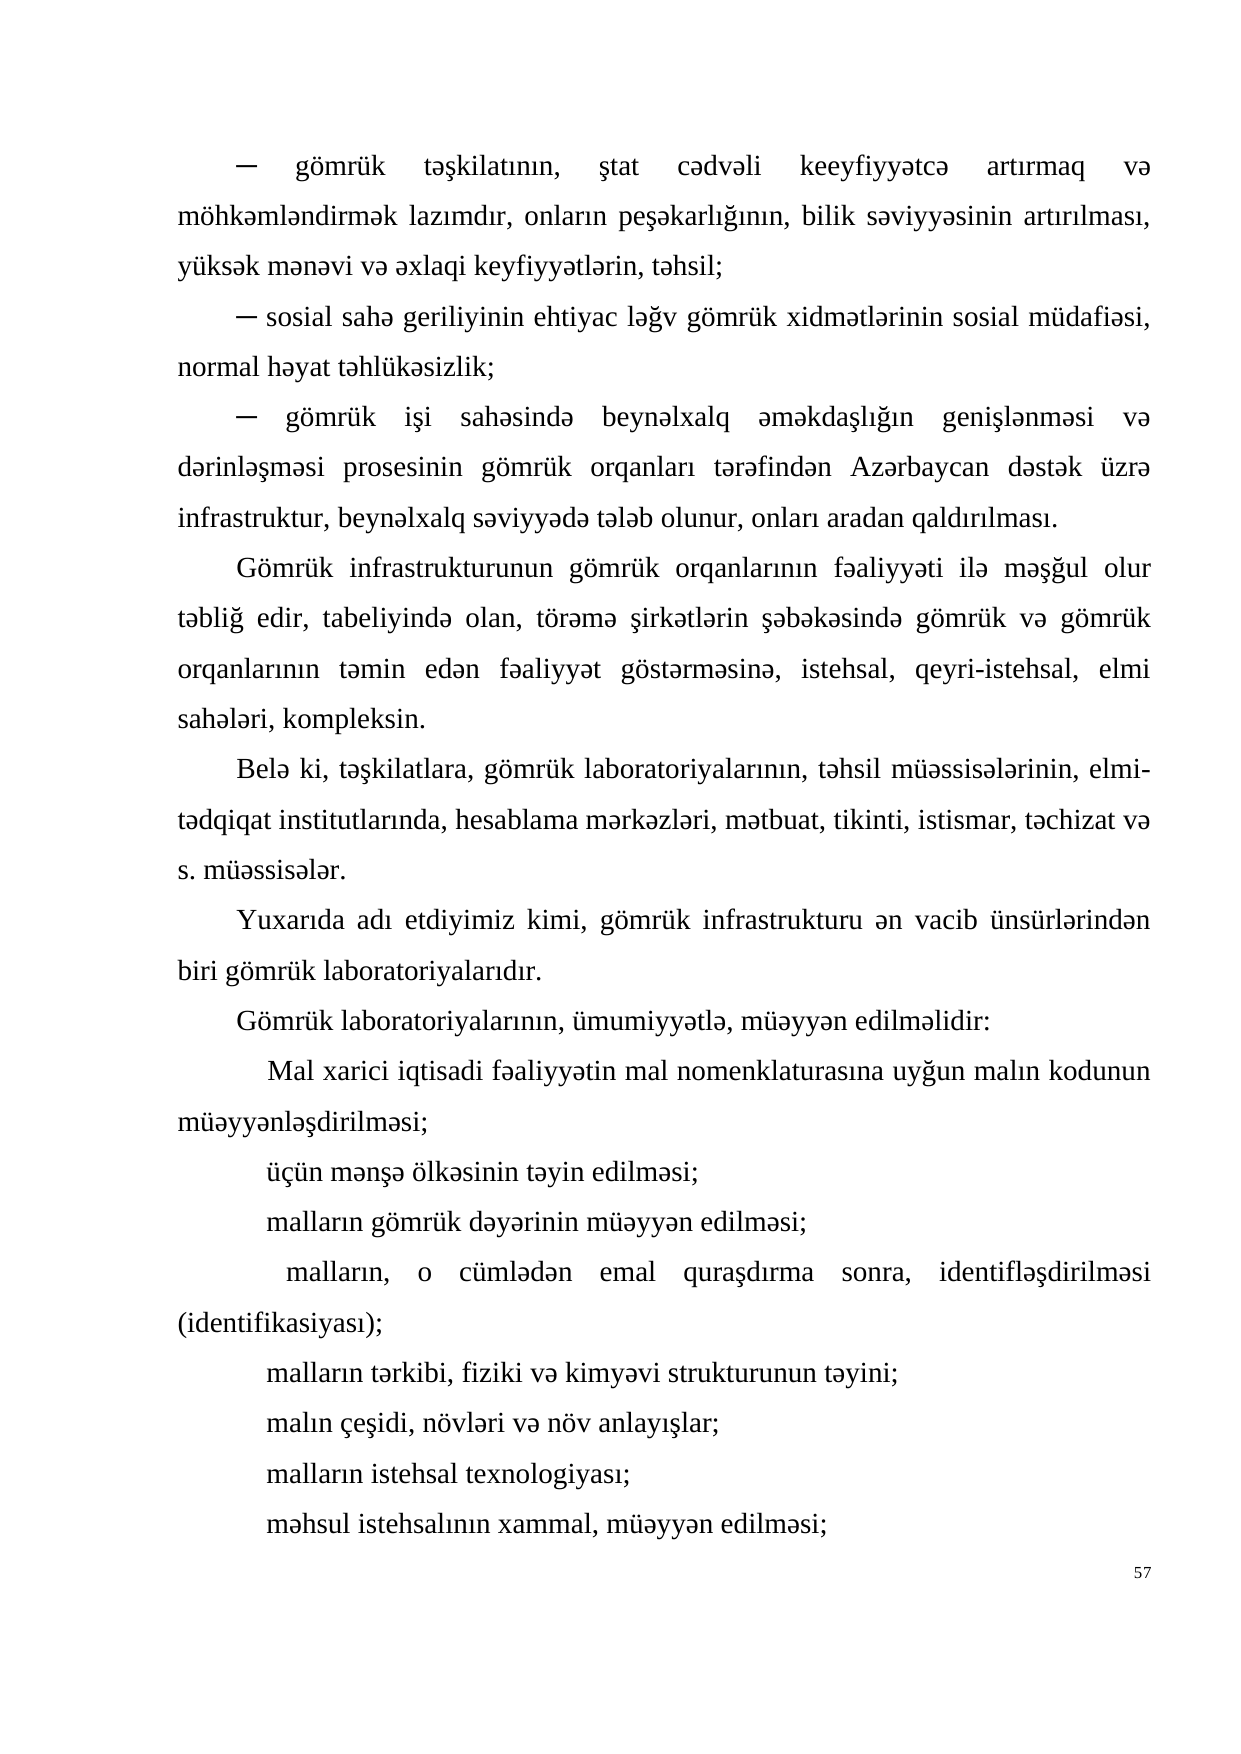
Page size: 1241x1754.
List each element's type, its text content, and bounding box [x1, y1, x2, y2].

text ─ gömrük təşkilatının, ştat cədvəli keeyfiyyətcə artırmaq və möhkəmləndirmək lazımdır, onların peşəkarlığının, bilik səviyyəsinin artırılması, yüksək mənəvi və əxlaqi keyfiyyətlərin, təhsil; [177, 148, 1152, 282]
text  Mal xarici iqtisadi fəaliyyətin mal nomenklaturasına uyğun malın kodunun müəyyənləşdirilməsi; [177, 1053, 1152, 1137]
text  malların, o cümlədən emal quraşdırma sonra, identifləşdirilməsi (identifikasiyası); [177, 1254, 1152, 1338]
text ─ gömrük işi sahəsində beynəlxalq əməkdaşlığın genişlənməsi və dərinləşməsi prosesinin gömrük orqanları tərəfindən Azərbaycan dəstək üzrə infrastruktur, beynəlxalq səviyyədə tələb olunur, onları aradan qaldırılması. [177, 399, 1152, 533]
text ─ sosial sahə geriliyinin ehtiyac ləğv gömrük xidmətlərinin sosial müdafiəsi, normal həyat təhlükəsizlik; [177, 299, 1152, 382]
text  malın çeşidi, növləri və növ anlayışlar; [177, 1406, 1152, 1439]
text Yuxarıda adı etdiyimiz kimi, gömrük infrastrukturu ən vacib ünsürlərindən biri gömrük laboratoriyalarıdır. [177, 902, 1152, 986]
text Gömrük infrastrukturunun gömrük orqanlarının fəaliyyəti ilə məşğul olur təbliğ edir, tabeliyində olan, törəmə şirkətlərin şəbəkəsində gömrük və gömrük orqanlarının təmin edən fəaliyyət göstərməsinə, istehsal, qeyri-istehsal, elmi sahələri, kompleksin. [177, 550, 1152, 735]
text Belə ki, təşkilatlara, gömrük laboratoriyalarının, təhsil müəssisələrinin, elmi-tədqiqat institutlarında, hesablama mərkəzləri, mətbuat, tikinti, istismar, təchizat və s. müəssisələr. [177, 751, 1152, 886]
text  üçün mənşə ölkəsinin təyin edilməsi; [177, 1154, 1152, 1187]
text  məhsul istehsalının xammal, müəyyən edilməsi; [177, 1506, 1152, 1540]
text  malların gömrük dəyərinin müəyyən edilməsi; [177, 1204, 1152, 1238]
text Gömrük laboratoriyalarının, ümumiyyətlə, müəyyən edilməlidir: [177, 1003, 1152, 1037]
text  malların tərkibi, fiziki və kimyəvi strukturunun təyini; [177, 1355, 1152, 1389]
text  malların istehsal texnologiyası; [177, 1456, 1152, 1489]
